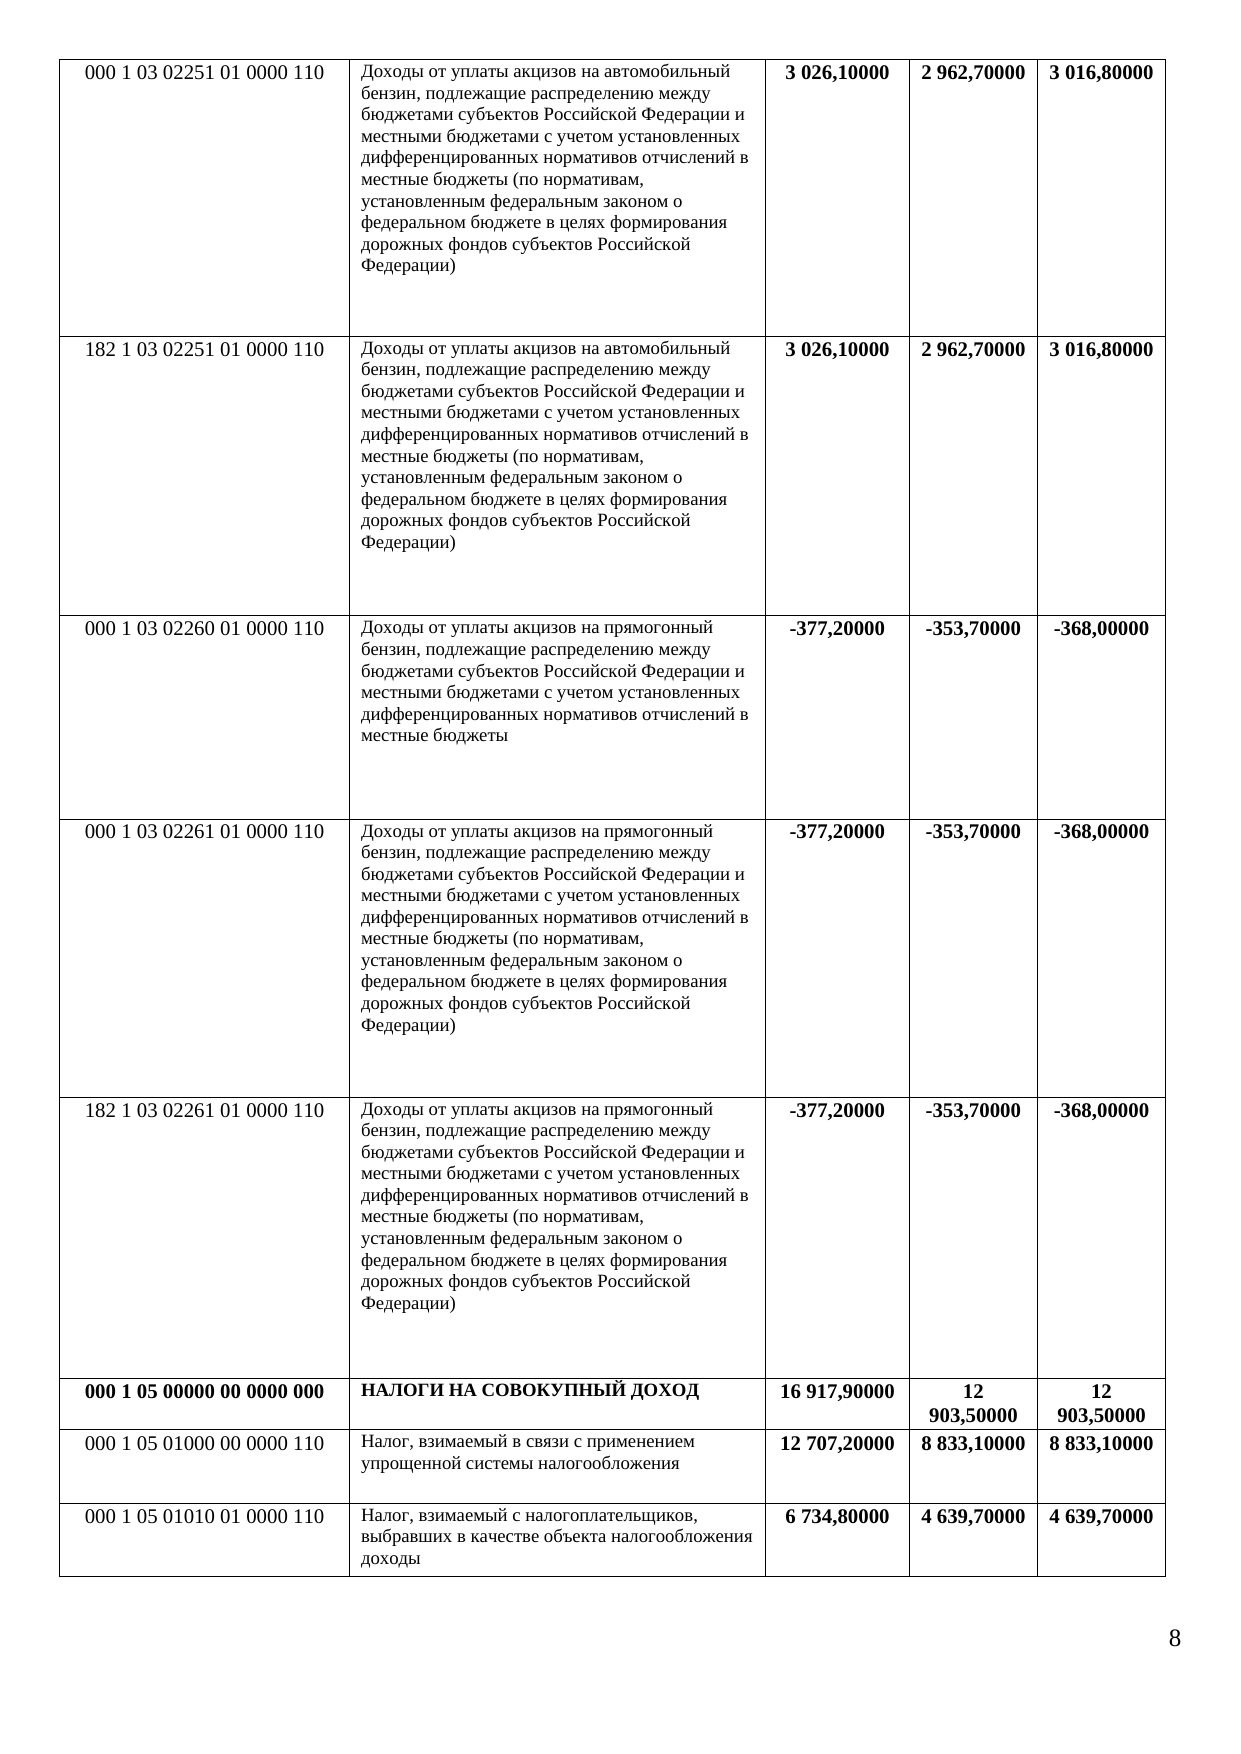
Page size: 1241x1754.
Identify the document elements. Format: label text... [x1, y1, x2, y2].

table_cell 2 962,70000 [910, 337, 1037, 615]
table_cell -377,20000 [766, 820, 909, 1097]
table_cell Доходы от уплаты акцизов на прямогонный бензин, подлежащие распределению между бюджетами субъектов Российской Федерации и местными бюджетами с учетом установленных дифференцированных нормативов отчислений в местные бюджеты (по нормативам, установленным федеральным законом о федеральном бюджете в целях формирования дорожных фондов субъектов Российской Федерации) [350, 820, 765, 1097]
table_cell -353,70000 [910, 1098, 1037, 1378]
table_cell НАЛОГИ НА СОВОКУПНЫЙ ДОХОД [350, 1379, 765, 1429]
table_cell 3 016,80000 [1038, 60, 1165, 336]
table_cell -368,00000 [1038, 1098, 1165, 1378]
table_cell 182 1 03 02261 01 0000 110 [60, 1098, 349, 1378]
table_cell 16 917,90000 [766, 1379, 909, 1429]
table_cell -353,70000 [910, 616, 1037, 818]
table_cell 12 903,50000 [910, 1379, 1037, 1429]
table_cell 4 639,70000 [1038, 1504, 1165, 1576]
table_cell 000 1 03 02251 01 0000 110 [60, 60, 349, 336]
table_cell 8 833,10000 [910, 1430, 1037, 1503]
table_cell -377,20000 [766, 1098, 909, 1378]
table_cell 3 026,10000 [766, 60, 909, 336]
table_cell 4 639,70000 [910, 1504, 1037, 1576]
table_cell 000 1 03 02260 01 0000 110 [60, 616, 349, 818]
table_cell 12 707,20000 [766, 1430, 909, 1503]
table_cell 8 833,10000 [1038, 1430, 1165, 1503]
table_cell -368,00000 [1038, 616, 1165, 818]
table_cell 3 026,10000 [766, 337, 909, 615]
table_cell 000 1 03 02261 01 0000 110 [60, 820, 349, 1097]
table_cell -377,20000 [766, 616, 909, 818]
table_cell Доходы от уплаты акцизов на автомобильный бензин, подлежащие распределению между бюджетами субъектов Российской Федерации и местными бюджетами с учетом установленных дифференцированных нормативов отчислений в местные бюджеты (по нормативам, установленным федеральным законом о федеральном бюджете в целях формирования дорожных фондов субъектов Российской Федерации) [350, 60, 765, 336]
table_cell Доходы от уплаты акцизов на прямогонный бензин, подлежащие распределению между бюджетами субъектов Российской Федерации и местными бюджетами с учетом установленных дифференцированных нормативов отчислений в местные бюджеты [350, 616, 765, 818]
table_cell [350, 1504, 765, 1576]
table_cell 000 1 05 00000 00 0000 000 [60, 1379, 349, 1429]
table_cell -368,00000 [1038, 820, 1165, 1097]
table_cell 3 016,80000 [1038, 337, 1165, 615]
table_cell 000 1 05 01010 01 0000 110 [60, 1504, 349, 1576]
table_cell Доходы от уплаты акцизов на автомобильный бензин, подлежащие распределению между бюджетами субъектов Российской Федерации и местными бюджетами с учетом установленных дифференцированных нормативов отчислений в местные бюджеты (по нормативам, установленным федеральным законом о федеральном бюджете в целях формирования дорожных фондов субъектов Российской Федерации) [350, 337, 765, 615]
table_cell 12 903,50000 [1038, 1379, 1165, 1429]
table_cell 182 1 03 02251 01 0000 110 [60, 337, 349, 615]
table_cell Доходы от уплаты акцизов на прямогонный бензин, подлежащие распределению между бюджетами субъектов Российской Федерации и местными бюджетами с учетом установленных дифференцированных нормативов отчислений в местные бюджеты (по нормативам, установленным федеральным законом о федеральном бюджете в целях формирования дорожных фондов субъектов Российской Федерации) [350, 1098, 765, 1378]
table_cell -353,70000 [910, 820, 1037, 1097]
table_cell Налог, взимаемый в связи с применением упрощенной системы налогообложения [350, 1430, 765, 1503]
table_cell 000 1 05 01000 00 0000 110 [60, 1430, 349, 1503]
table_cell 2 962,70000 [910, 60, 1037, 336]
table_cell 6 734,80000 [766, 1504, 909, 1576]
